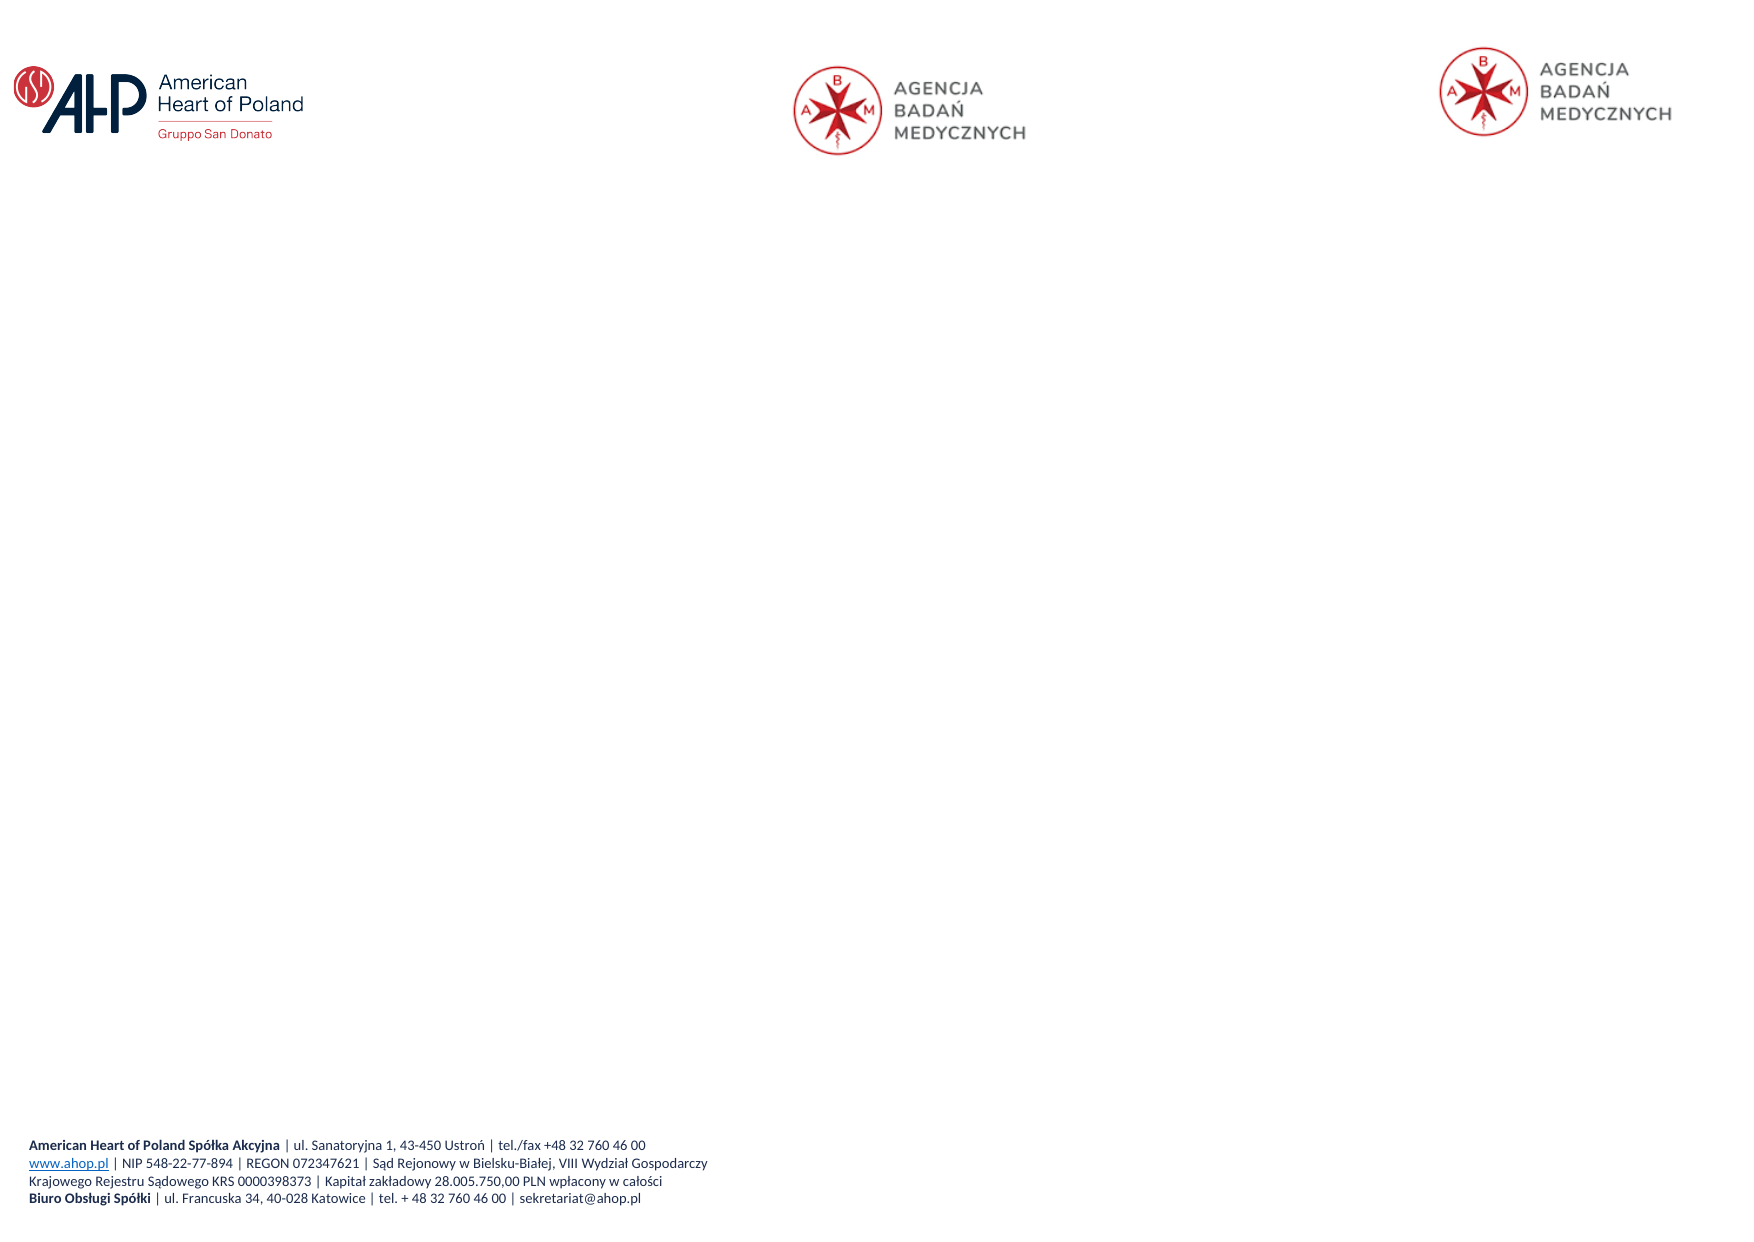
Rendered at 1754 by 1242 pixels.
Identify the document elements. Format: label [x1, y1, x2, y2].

picture [781, 41, 1035, 180]
picture [13, 66, 303, 141]
picture [1427, 22, 1681, 161]
